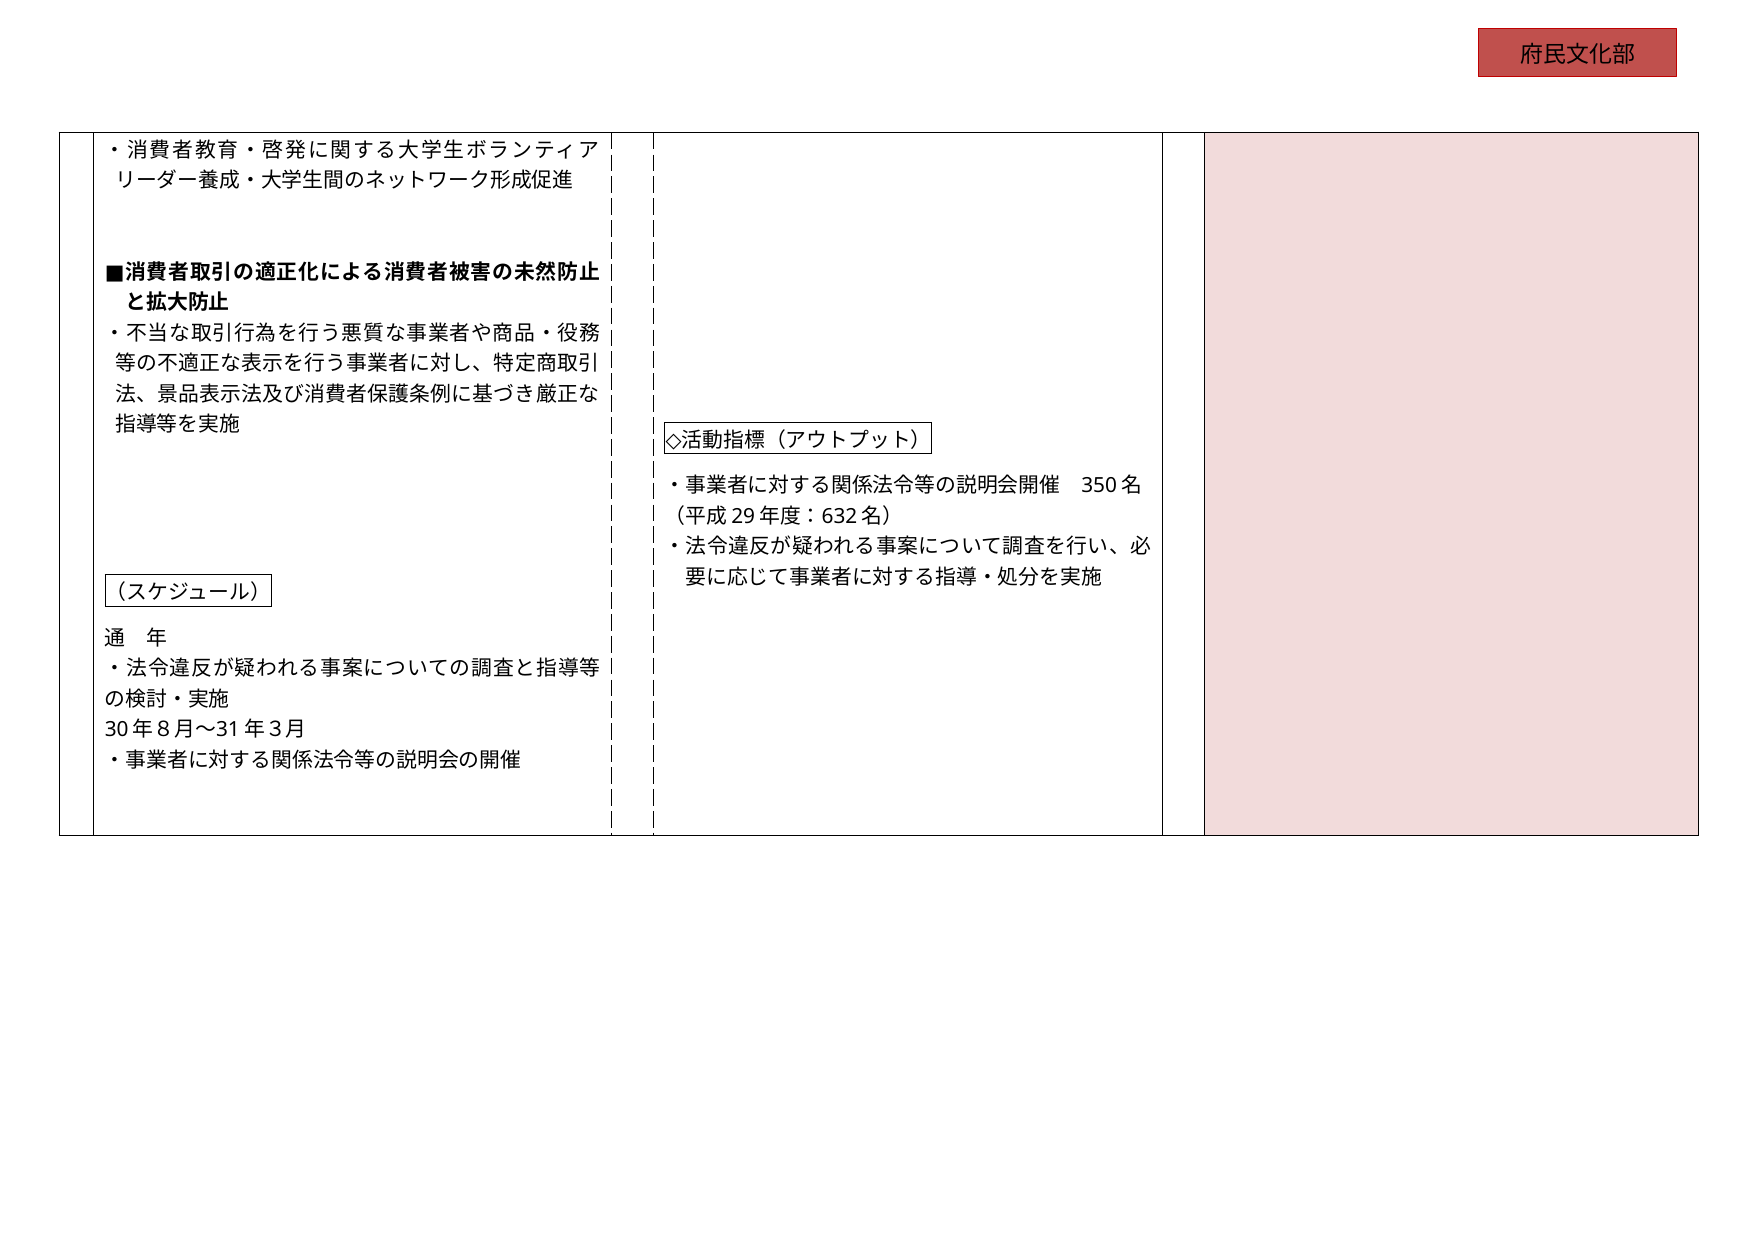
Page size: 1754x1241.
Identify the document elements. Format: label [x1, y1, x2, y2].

table_cell [1205, 133, 1698, 835]
table_cell [60, 133, 93, 835]
table_cell [94, 133, 612, 835]
table_cell [653, 133, 1162, 835]
